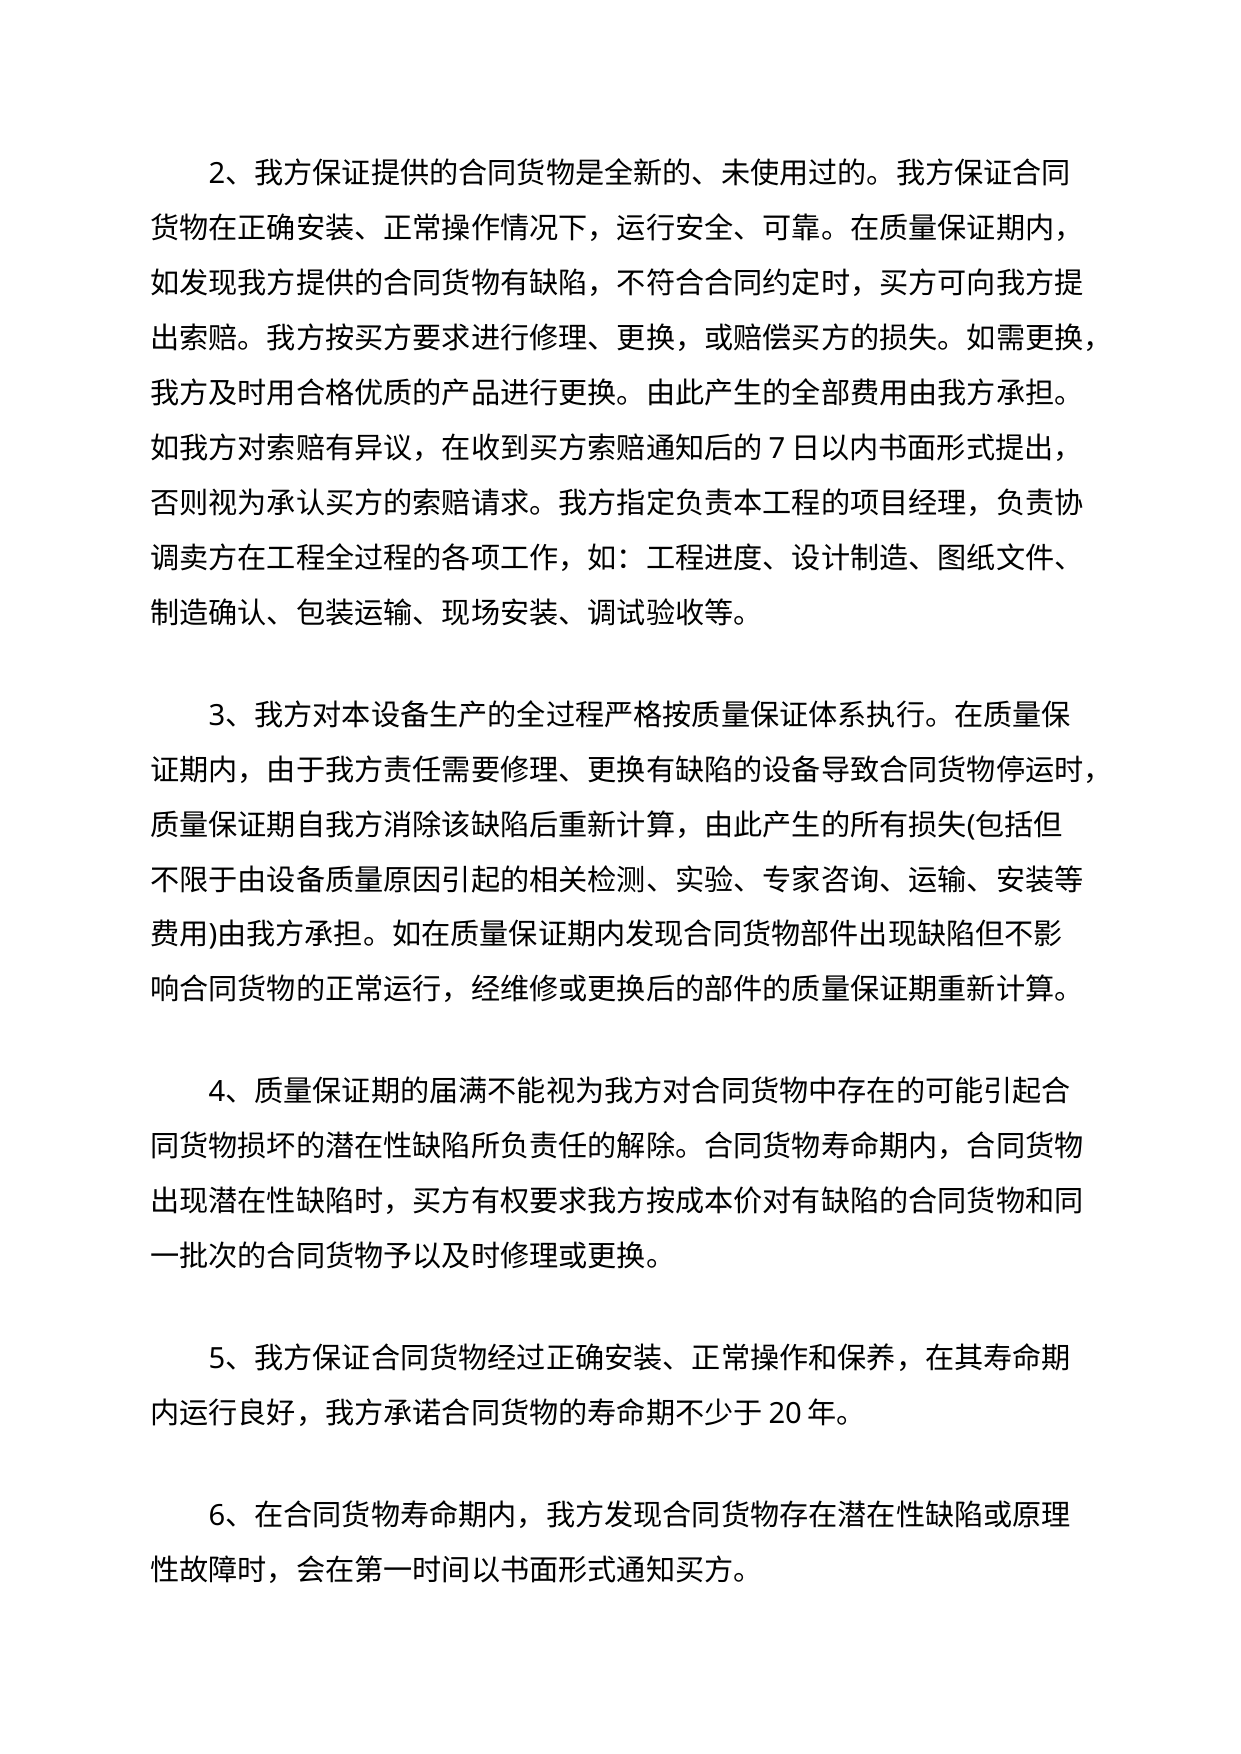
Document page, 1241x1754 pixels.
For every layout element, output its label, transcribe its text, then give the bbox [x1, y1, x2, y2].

text 3、我方对本设备生产的全过程严格按质量保证体系执行。在质量保证期内，由于我方责任需要修理、更换有缺陷的设备导致合同货物停运时，质量保证期自我方消除该缺陷后重新计算，由此产生的所有损失(包括但不限于由设备质量原因引起的相关检测、实验、专家咨询、运输、安装等费用)由我方承担。如在质量保证期内发现合同货物部件出现缺陷但不影响合同货物的正常运行，经维修或更换后的部件的质量保证期重新计算。 [150, 691, 1090, 1008]
text 2、我方保证提供的合同货物是全新的、未使用过的。我方保证合同货物在正确安装、正常操作情况下，运行安全、可靠。在质量保证期内，如发现我方提供的合同货物有缺陷，不符合合同约定时，买方可向我方提出索赔。我方按买方要求进行修理、更换，或赔偿买方的损失。如需更换，我方及时用合格优质的产品进行更换。由此产生的全部费用由我方承担。如我方对索赔有异议，在收到买方索赔通知后的7日以内书面形式提出，否则视为承认买方的索赔请求。我方指定负责本工程的项目经理，负责协调卖方在工程全过程的各项工作，如：工程进度、设计制造、图纸文件、制造确认、包装运输、现场安装、调试验收等。 [150, 150, 1090, 632]
text 5、我方保证合同货物经过正确安装、正常操作和保养，在其寿命期内运行良好，我方承诺合同货物的寿命期不少于20年。 [150, 1334, 1090, 1432]
text 4、质量保证期的届满不能视为我方对合同货物中存在的可能引起合同货物损坏的潜在性缺陷所负责任的解除。合同货物寿命期内，合同货物出现潜在性缺陷时，买方有权要求我方按成本价对有缺陷的合同货物和同一批次的合同货物予以及时修理或更换。 [150, 1068, 1090, 1275]
text 6、在合同货物寿命期内，我方发现合同货物存在潜在性缺陷或原理性故障时，会在第一时间以书面形式通知买方。 [150, 1491, 1090, 1588]
